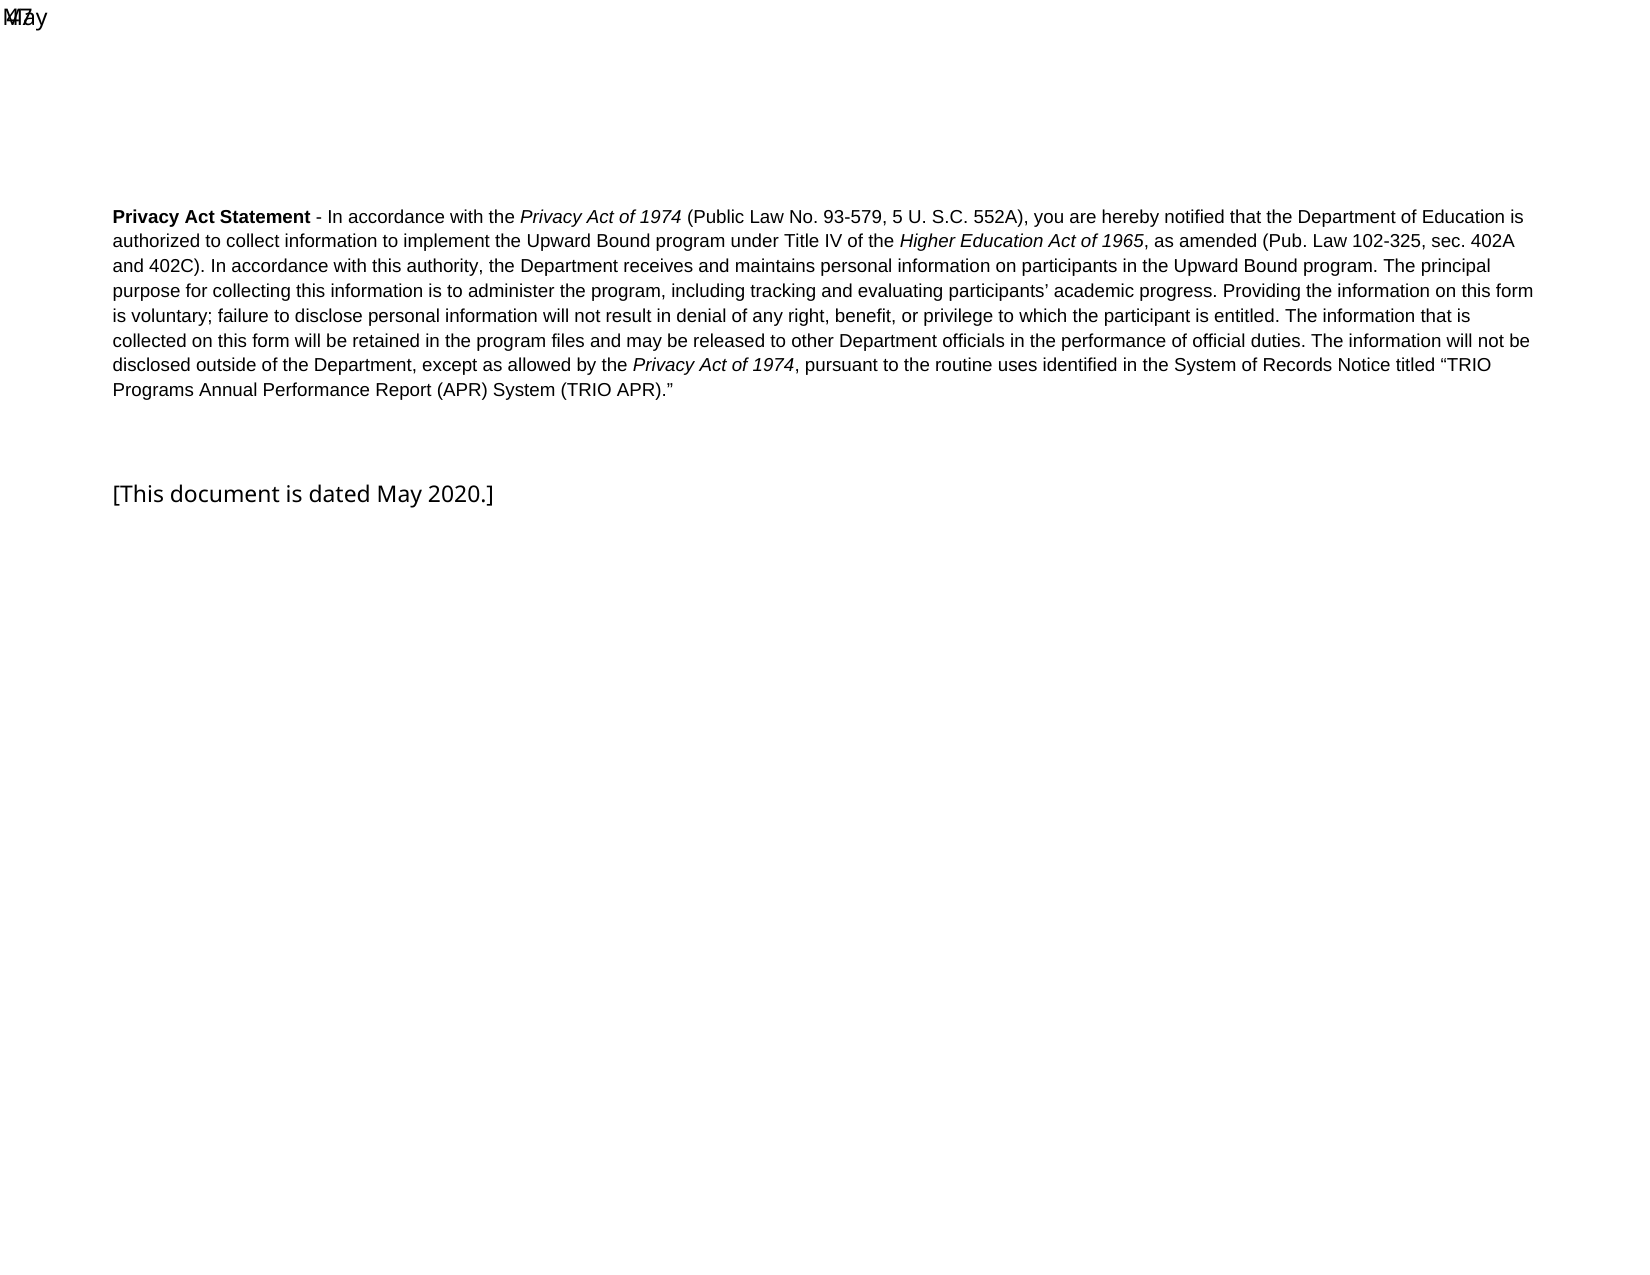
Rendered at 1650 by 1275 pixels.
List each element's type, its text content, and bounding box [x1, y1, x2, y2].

text Privacy Act Statement - In accordance with the Privacy Act of 1974 (Public Law No. 93-579, 5 U. S.C. 552A), you are hereby notified that the Department of Education is authorized to collect information to implement the Upward Bound program under Title IV of the Higher Education Act of 1965, as amended (Pub. Law 102-325, sec. 402A and 402C). In accordance with this authority, the Department receives and maintains personal information on participants in the Upward Bound program. The principal purpose for collecting this information is to administer the program, including tracking and evaluating participants’ academic progress. Providing the information on this form is voluntary; failure to disclose personal information will not result in denial of any right, benefit, or privilege to which the participant is entitled. The information that is collected on this form will be retained in the program files and may be released to other Department officials in the performance of official duties. The information will not be disclosed outside of the Department, except as allowed by the Privacy Act of 1974, pursuant to the routine uses identified in the System of Records Notice titled “TRIO Programs Annual Performance Report (APR) System (TRIO APR).” [112, 206, 1535, 401]
text [This document is dated May 2020.] [112, 478, 1550, 509]
